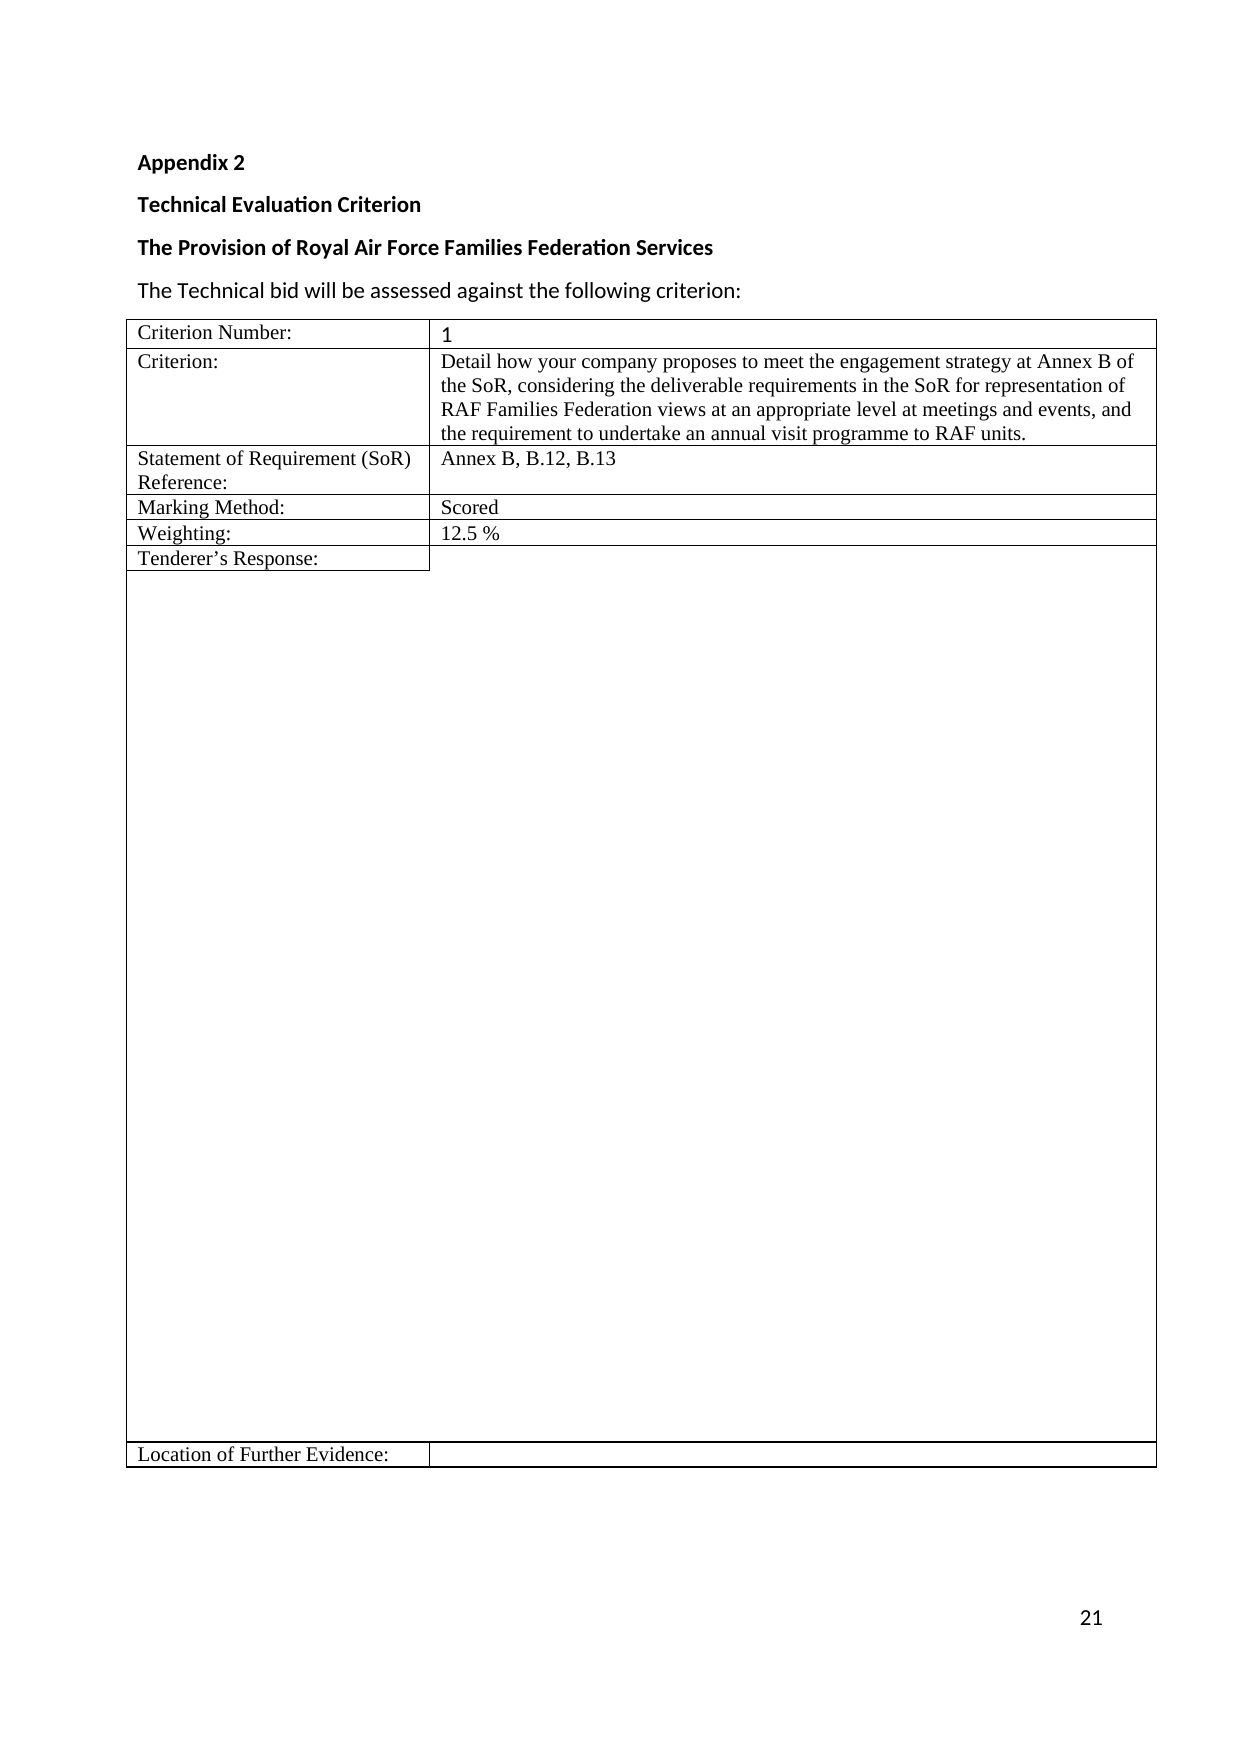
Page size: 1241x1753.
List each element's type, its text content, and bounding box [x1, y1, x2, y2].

table_cell 12.5 % [430, 520, 1156, 544]
text Appendix 2 [137, 148, 1103, 176]
table_cell Detail how your company proposes to meet the engagement strategy at Annex B of the SoR, considering the deliverable requirements in the SoR for representation of RAF Families Federation views at an appropriate level at meetings and events, and the requirement to undertake an annual visit programme to RAF units. [430, 349, 1156, 445]
table_cell Annex B, B.12, B.13 [430, 446, 1156, 494]
table_header Criterion Number: [127, 320, 429, 348]
text The Technical bid will be assessed against the following criterion: [137, 276, 1103, 304]
table_cell [430, 546, 1156, 569]
table_cell Criterion: [127, 349, 429, 445]
table_cell Location of Further Evidence: [127, 1443, 429, 1466]
table_header [430, 320, 1156, 348]
table_cell [430, 1443, 1156, 1466]
table_cell Marking Method: [127, 495, 429, 519]
table_cell Statement of Requirement (SoR) Reference: [127, 446, 429, 494]
table_cell Weighting: [127, 520, 429, 544]
table_cell Scored [430, 495, 1156, 519]
table_cell Tenderer’s Response: [127, 546, 429, 569]
text The Provision of Royal Air Force Families Federation Services [137, 233, 1103, 261]
table_cell [127, 570, 1156, 1441]
text Technical Evaluation Criterion [137, 191, 1103, 219]
